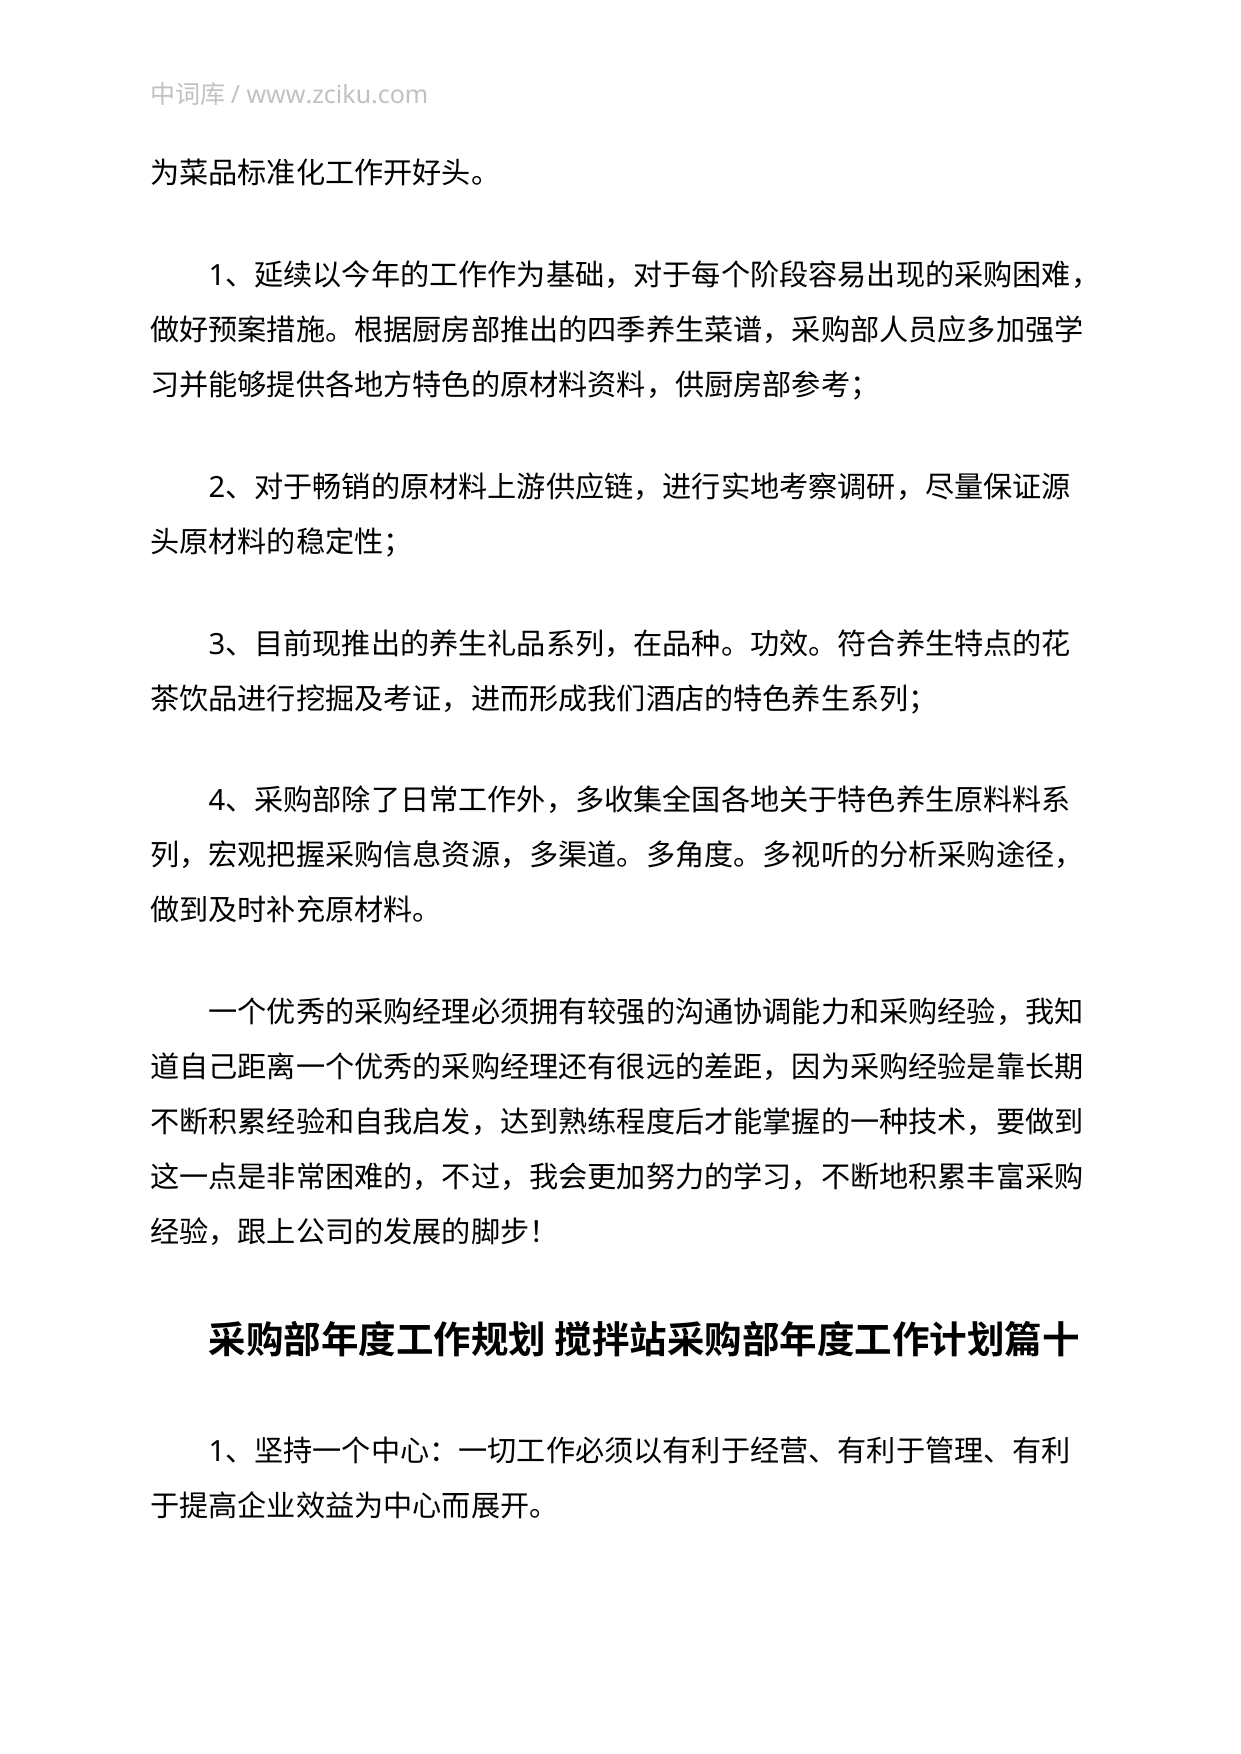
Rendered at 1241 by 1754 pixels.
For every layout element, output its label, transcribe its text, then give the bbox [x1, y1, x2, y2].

text 2、对于畅销的原材料上游供应链，进行实地考察调研，尽量保证源头原材料的稳定性； [150, 463, 1090, 561]
text 3、目前现推出的养生礼品系列，在品种。功效。符合养生特点的花茶饮品进行挖掘及考证，进而形成我们酒店的特色养生系列； [150, 620, 1090, 717]
text 采购部年度工作规划 搅拌站采购部年度工作计划篇十 [150, 1310, 1090, 1364]
text 1、坚持一个中心：一切工作必须以有利于经营、有利于管理、有利于提高企业效益为中心而展开。 [150, 1427, 1090, 1525]
text 一个优秀的采购经理必须拥有较强的沟通协调能力和采购经验，我知道自己距离一个优秀的采购经理还有很远的差距，因为采购经验是靠长期不断积累经验和自我启发，达到熟练程度后才能掌握的一种技术，要做到这一点是非常困难的，不过，我会更加努力的学习，不断地积累丰富采购经验，跟上公司的发展的脚步！ [150, 989, 1090, 1251]
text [150, 150, 1090, 192]
text 1、延续以今年的工作作为基础，对于每个阶段容易出现的采购困难，做好预案措施。根据厨房部推出的四季养生菜谱，采购部人员应多加强学习并能够提供各地方特色的原材料资料，供厨房部参考； [150, 252, 1090, 404]
text 4、采购部除了日常工作外，多收集全国各地关于特色养生原料料系列，宏观把握采购信息资源，多渠道。多角度。多视听的分析采购途径，做到及时补充原材料。 [150, 777, 1090, 929]
